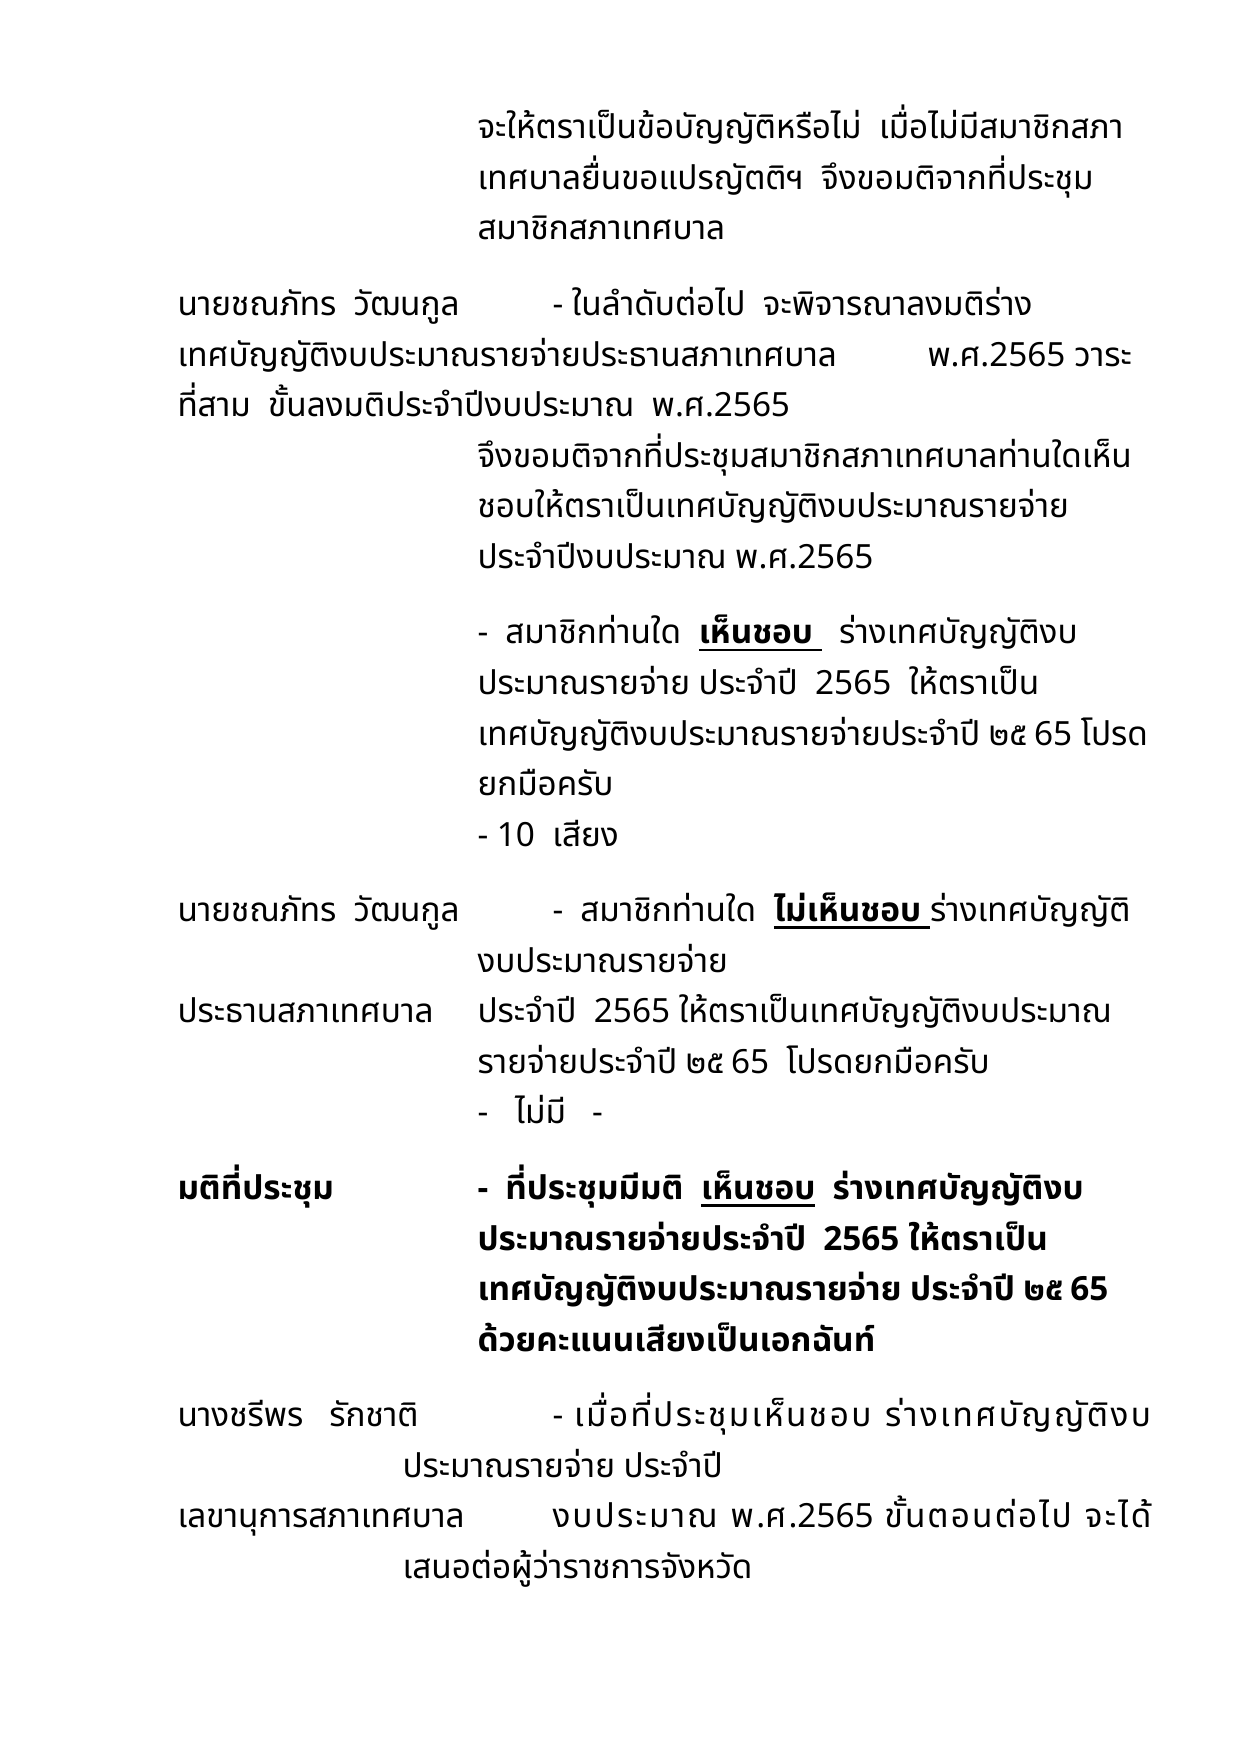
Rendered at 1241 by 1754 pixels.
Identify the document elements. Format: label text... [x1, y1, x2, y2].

text เลขานุการสภาเทศบาล งบประมาณ พ.ศ.2565 ขั้นตอนต่อไป จะได้เสนอต่อผู้ว่าราชการจังหวัด [177, 1492, 1152, 1593]
text จะให้ตราเป็นข้อบัญญัติหรือไม่ เมื่อไม่มีสมาชิกสภาเทศบาลยื่นขอแปรญัตติฯ จึงขอมติจากที่ประชุมสมาชิกสภาเทศบาล [477, 103, 1152, 255]
text นายชณภัทร วัฒนกูล - ในลำดับต่อไป จะพิจารณาลงมติร่างเทศบัญญัติงบประมาณรายจ่ายประธานสภาเทศบาล พ.ศ.2565 วาระที่สาม ขั้นลงมติประจำปีงบประมาณ พ.ศ.2565 [177, 280, 1152, 432]
text จึงขอมติจากที่ประชุมสมาชิกสภาเทศบาลท่านใดเห็นชอบให้ตราเป็นเทศบัญญัติงบประมาณรายจ่าย ประจำปีงบประมาณ พ.ศ.2565 [477, 432, 1152, 583]
text - 10 เสียง [177, 810, 1152, 861]
text นายชณภัทร วัฒนกูล - สมาชิกท่านใด ไม่เห็นชอบ ร่างเทศบัญญัติงบประมาณรายจ่าย [177, 886, 1152, 987]
list ไม่มี - [477, 1088, 1152, 1139]
text - สมาชิกท่านใด เห็นชอบ ร่างเทศบัญญัติงบประมาณรายจ่าย ประจำปี 2565 ให้ตราเป็นเทศบัญญัติงบประมาณรายจ่ายประจำปี ๒๕65 โปรดยกมือครับ [477, 608, 1152, 810]
text มติที่ประชุม - ที่ประชุมมีมติ เห็นชอบ ร่างเทศบัญญัติงบประมาณรายจ่ายประจำปี 2565 ให้ตราเป็นเทศบัญญัติงบประมาณรายจ่าย ประจำปี ๒๕65 ด้วยคะแนนเสียงเป็นเอกฉันท์ [177, 1164, 1152, 1366]
text นางชรีพร รักชาติ - เมื่อที่ประชุมเห็นชอบ ร่างเทศบัญญัติงบประมาณรายจ่าย ประจำปี [177, 1391, 1152, 1492]
text ประธานสภาเทศบาล ประจำปี 2565 ให้ตราเป็นเทศบัญญัติงบประมาณรายจ่ายประจำปี ๒๕65 โปรดยกมือครับ [177, 987, 1152, 1088]
